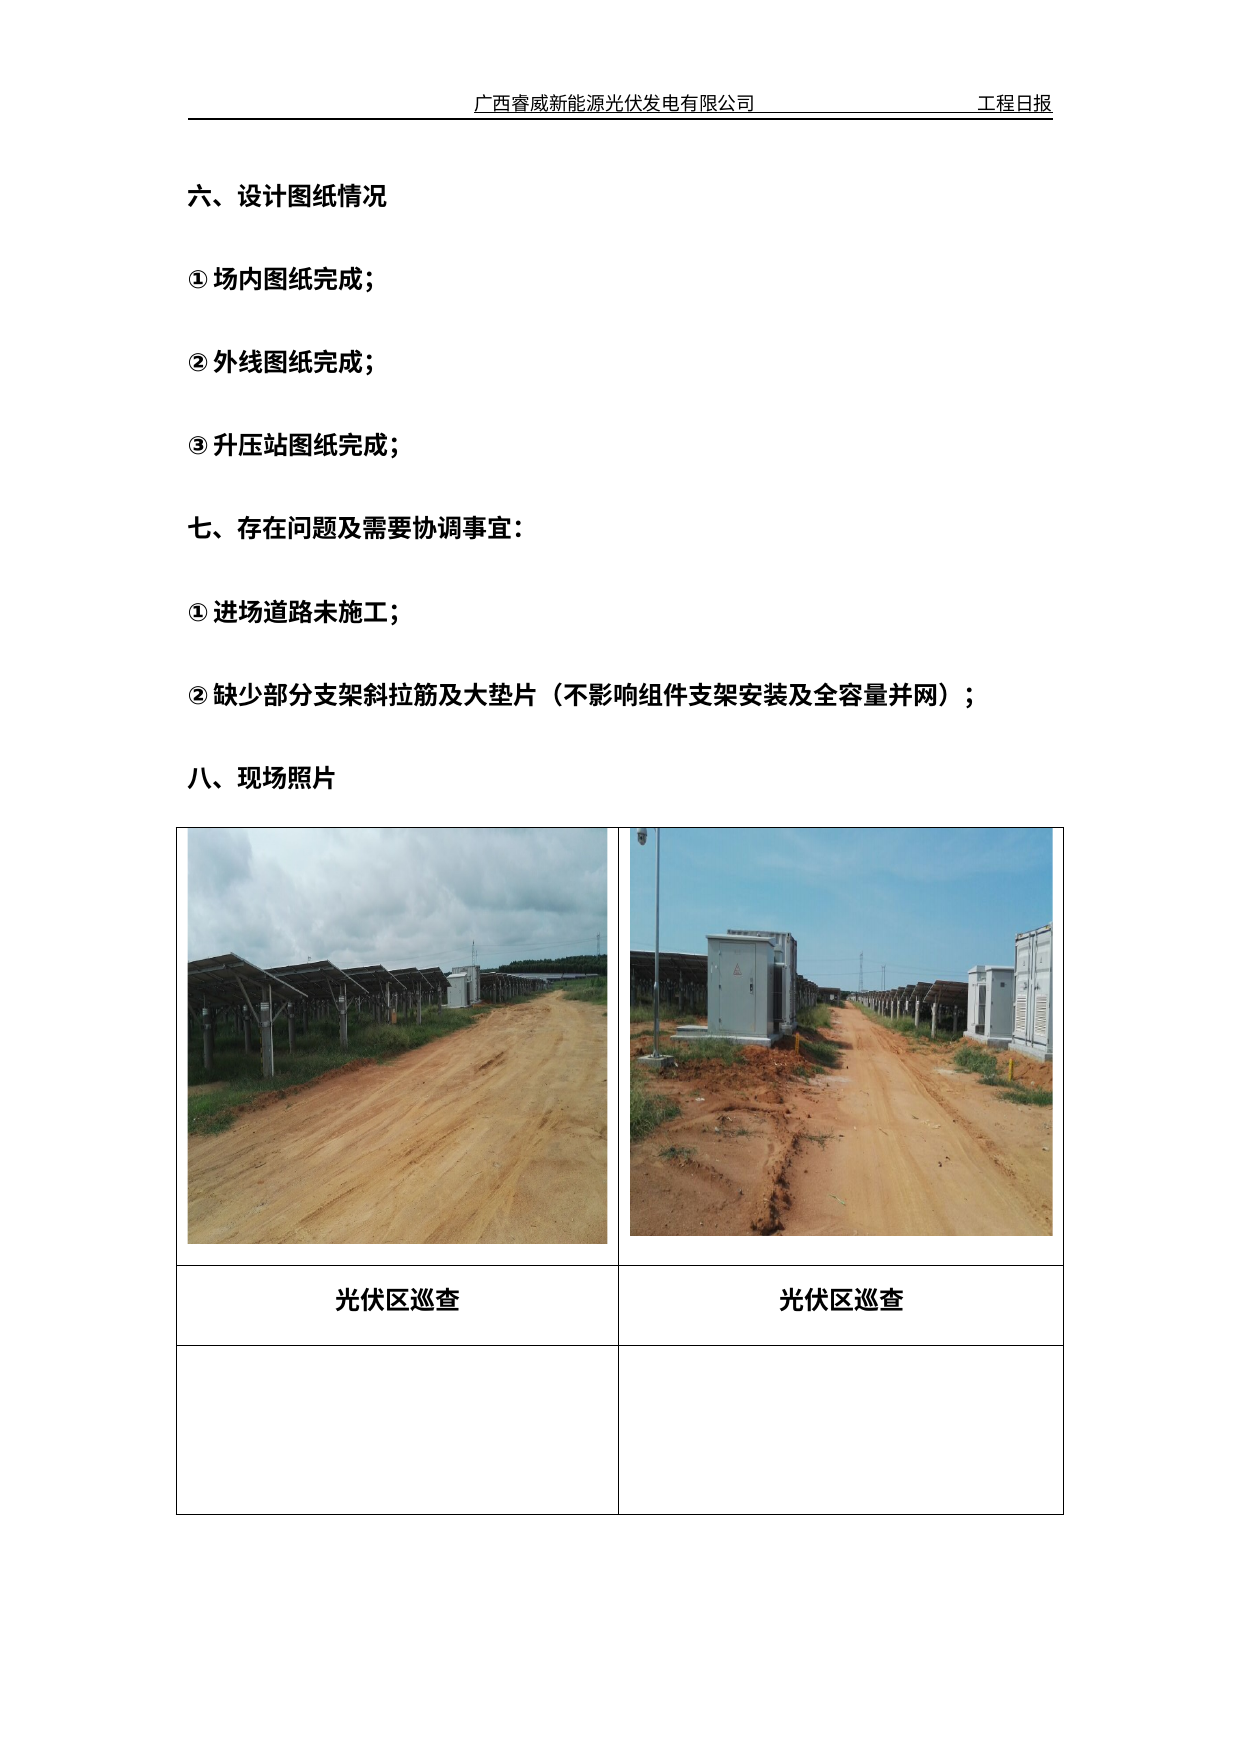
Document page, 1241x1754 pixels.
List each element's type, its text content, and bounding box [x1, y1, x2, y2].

picture [630, 828, 1053, 1236]
table_cell [619, 1346, 1063, 1514]
table_cell 光伏区巡查 [177, 1266, 618, 1345]
text 八、现场照片 [187, 744, 1053, 809]
text ②缺少部分支架斜拉筋及大垫片（不影响组件支架安装及全容量并网）； [187, 661, 1053, 726]
text ①场内图纸完成； [187, 245, 1053, 310]
table_cell 光伏区巡查 [619, 1266, 1063, 1345]
table_header [619, 828, 1063, 1265]
table_cell [177, 1346, 618, 1514]
text 七、存在问题及需要协调事宜： [187, 494, 1053, 559]
text ③升压站图纸完成； [187, 411, 1053, 476]
text ①进场道路未施工； [187, 578, 1053, 643]
picture [187, 828, 608, 1244]
table_header [177, 828, 618, 1265]
text ②外线图纸完成； [187, 328, 1053, 393]
text 六、设计图纸情况 [187, 162, 1053, 227]
